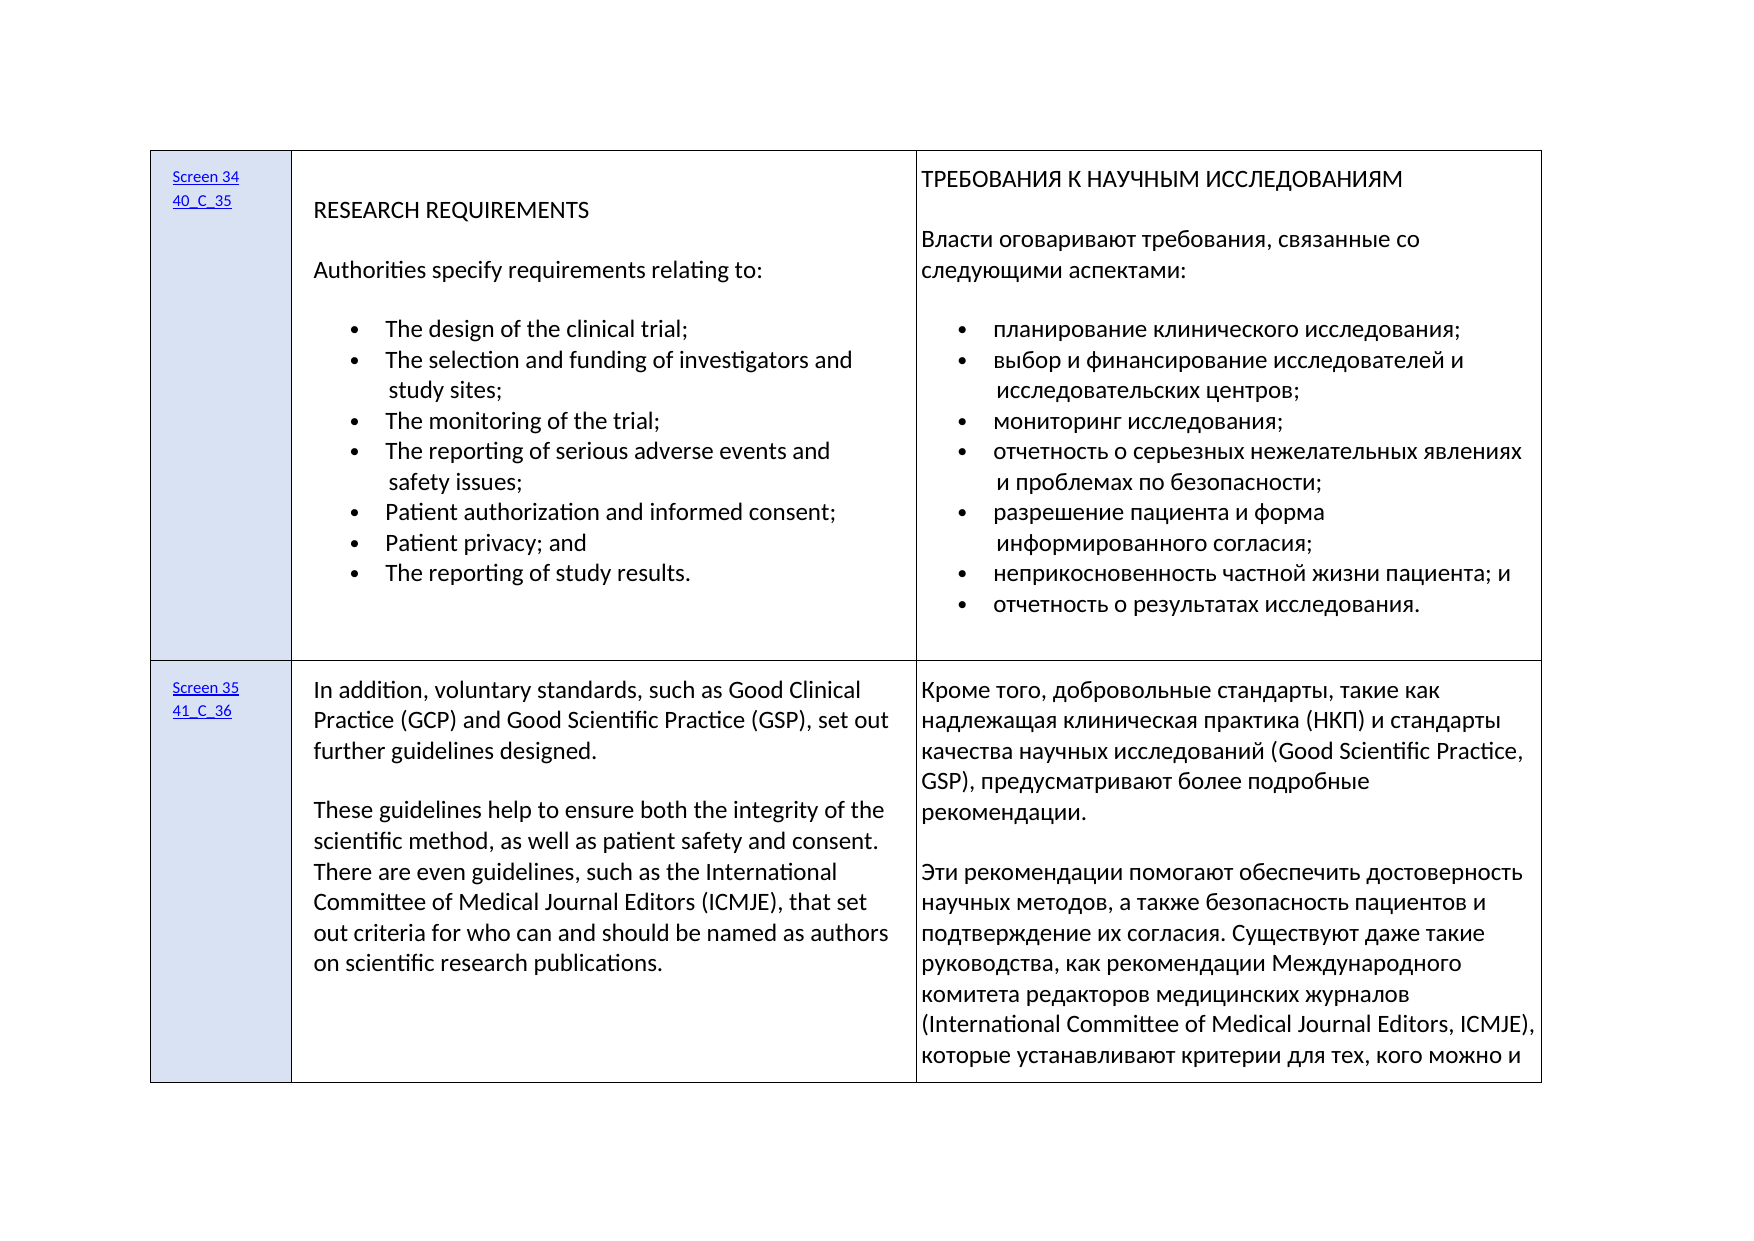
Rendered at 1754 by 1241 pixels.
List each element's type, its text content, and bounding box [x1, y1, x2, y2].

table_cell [917, 661, 1541, 1082]
table_cell Screen 34 40_C_35 [151, 151, 291, 660]
table_cell ТРЕБОВАНИЯ К НАУЧНЫМ ИССЛЕДОВАНИЯМ Власти оговаривают требования, связанные со следующими аспектами: планирование клинического исследования; выбор и финансирование исследователей и исследовательских центров; мониторинг исследования; отчетность о серьезных нежелательных явлениях и проблемах по безопасности; разрешение пациента и форма информированного согласия; неприкосновенность частной жизни пациента; и отчетность о результатах исследования. [917, 151, 1541, 660]
table_cell Screen 35 41_C_36 [151, 661, 291, 1082]
table_cell RESEARCH REQUIREMENTS Authorities specify requirements relating to: The design of the clinical trial; The selection and funding of investigators and study sites; The monitoring of the trial; The reporting of serious adverse events and safety issues; Patient authorization and informed consent; Patient privacy; and The reporting of study results. [292, 151, 916, 660]
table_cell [292, 661, 916, 1082]
